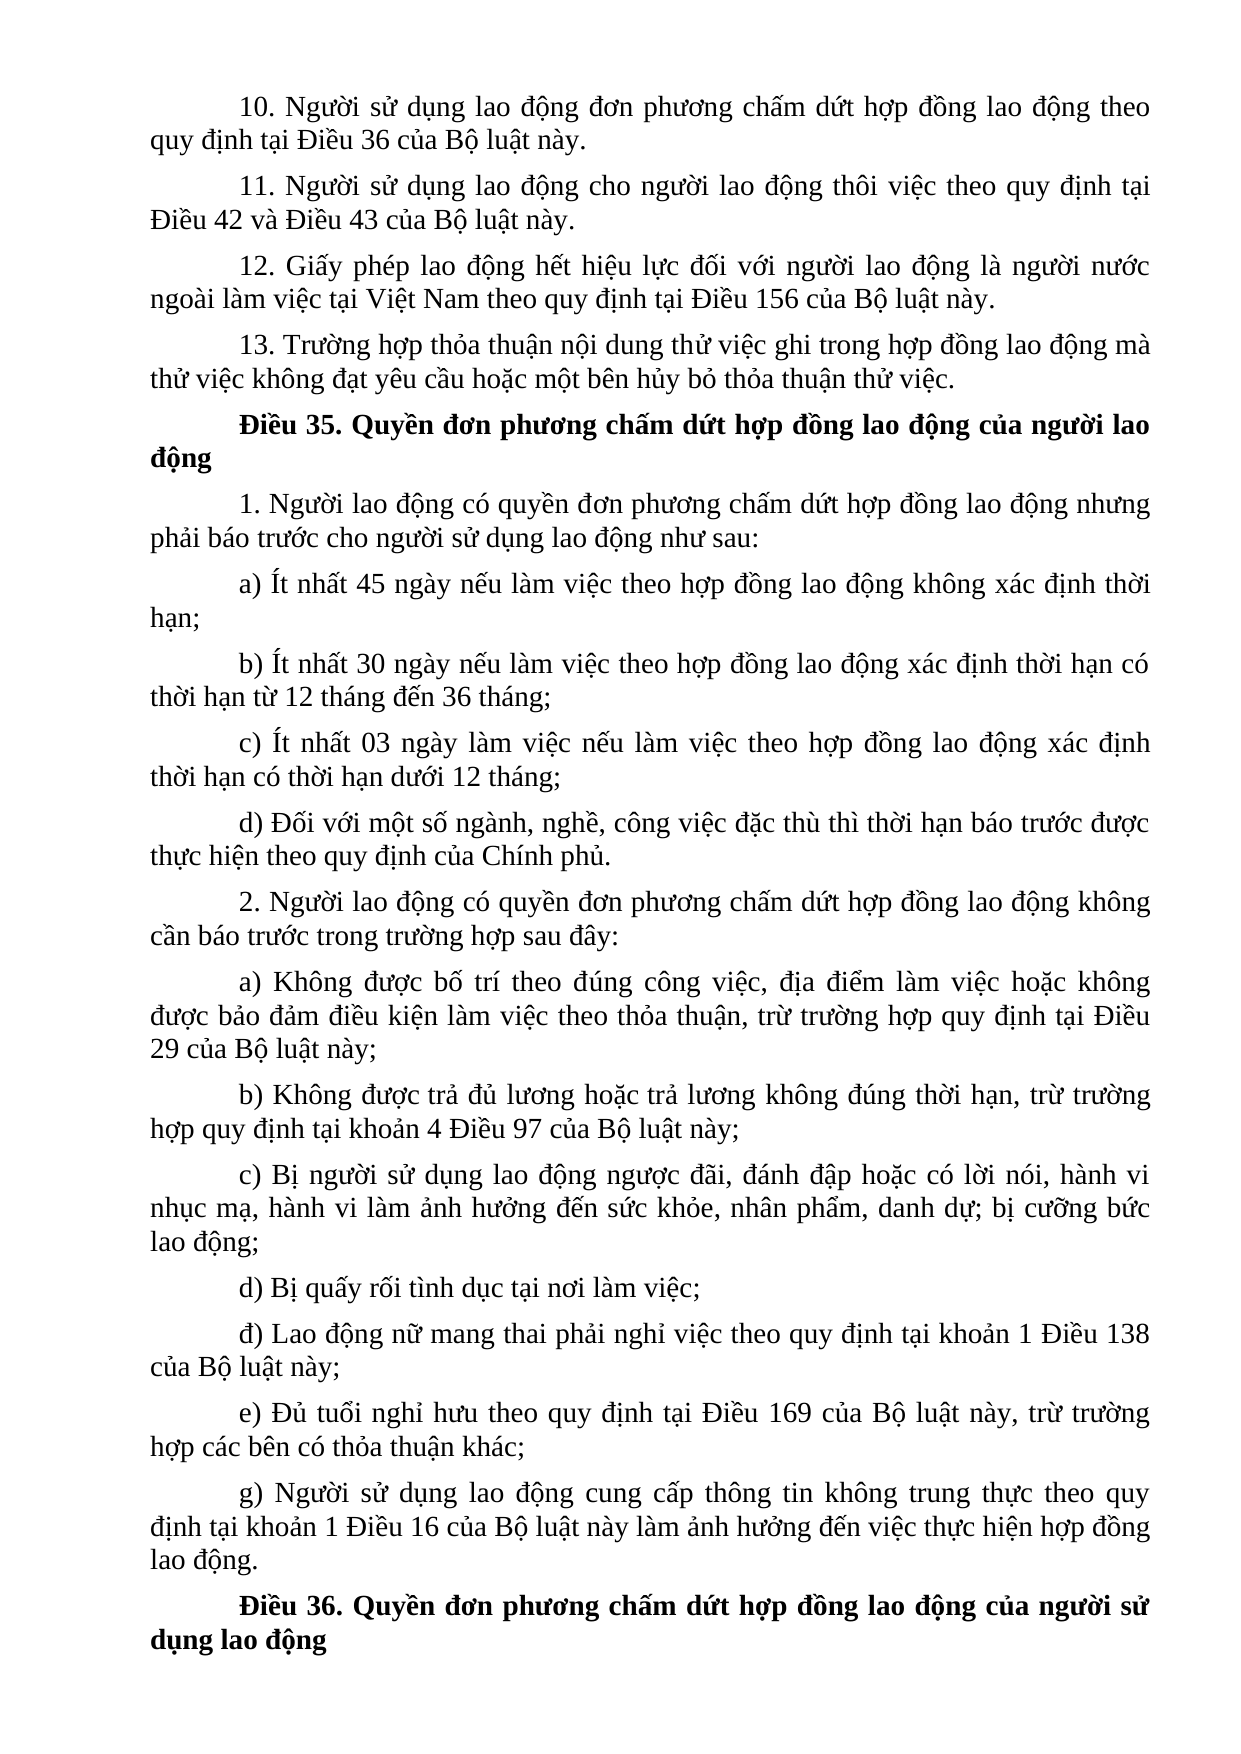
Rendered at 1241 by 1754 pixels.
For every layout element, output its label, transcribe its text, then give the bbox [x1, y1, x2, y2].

text 13. Trường hợp thỏa thuận nội dung thử việc ghi trong hợp đồng lao động mà thử việc không đạt yêu cầu hoặc một bên hủy bỏ thỏa thuận thử việc. [150, 327, 1152, 394]
text 11. Người sử dụng lao động cho người lao động thôi việc theo quy định tại Điều 42 và Điều 43 của Bộ luật này. [150, 168, 1152, 235]
text d) Bị quấy rối tình dục tại nơi làm việc; [150, 1270, 1152, 1303]
text đ) Lao động nữ mang thai phải nghỉ việc theo quy định tại khoản 1 Điều 138 của Bộ luật này; [150, 1316, 1152, 1383]
text 10. Người sử dụng lao động đơn phương chấm dứt hợp đồng lao động theo quy định tại Điều 36 của Bộ luật này. [150, 89, 1152, 156]
text d) Đối với một số ngành, nghề, công việc đặc thù thì thời hạn báo trước được thực hiện theo quy định của Chính phủ. [150, 805, 1152, 872]
text b) Không được trả đủ lương hoặc trả lương không đúng thời hạn, trừ trường hợp quy định tại khoản 4 Điều 97 của Bộ luật này; [150, 1077, 1152, 1144]
text Điều 35. Quyền đơn phương chấm dứt hợp đồng lao động của người lao động [150, 407, 1152, 474]
text b) Ít nhất 30 ngày nếu làm việc theo hợp đồng lao động xác định thời hạn có thời hạn từ 12 tháng đến 36 tháng; [150, 646, 1152, 713]
text a) Ít nhất 45 ngày nếu làm việc theo hợp đồng lao động không xác định thời hạn; [150, 566, 1152, 633]
text c) Bị người sử dụng lao động ngược đãi, đánh đập hoặc có lời nói, hành vi nhục mạ, hành vi làm ảnh hưởng đến sức khỏe, nhân phẩm, danh dự; bị cưỡng bức lao động; [150, 1157, 1152, 1257]
text e) Đủ tuổi nghỉ hưu theo quy định tại Điều 169 của Bộ luật này, trừ trường hợp các bên có thỏa thuận khác; [150, 1396, 1152, 1463]
text g) Người sử dụng lao động cung cấp thông tin không trung thực theo quy định tại khoản 1 Điều 16 của Bộ luật này làm ảnh hưởng đến việc thực hiện hợp đồng lao động. [150, 1475, 1152, 1576]
text a) Không được bố trí theo đúng công việc, địa điểm làm việc hoặc không được bảo đảm điều kiện làm việc theo thỏa thuận, trừ trường hợp quy định tại Điều 29 của Bộ luật này; [150, 964, 1152, 1065]
text 12. Giấy phép lao động hết hiệu lực đối với người lao động là người nước ngoài làm việc tại Việt Nam theo quy định tại Điều 156 của Bộ luật này. [150, 248, 1152, 315]
text c) Ít nhất 03 ngày làm việc nếu làm việc theo hợp đồng lao động xác định thời hạn có thời hạn dưới 12 tháng; [150, 725, 1152, 792]
text Điều 36. Quyền đơn phương chấm dứt hợp đồng lao động của người sử dụng lao động [150, 1588, 1152, 1655]
text 2. Người lao động có quyền đơn phương chấm dứt hợp đồng lao động không cần báo trước trong trường hợp sau đây: [150, 884, 1152, 952]
text 1. Người lao động có quyền đơn phương chấm dứt hợp đồng lao động nhưng phải báo trước cho người sử dụng lao động như sau: [150, 487, 1152, 554]
